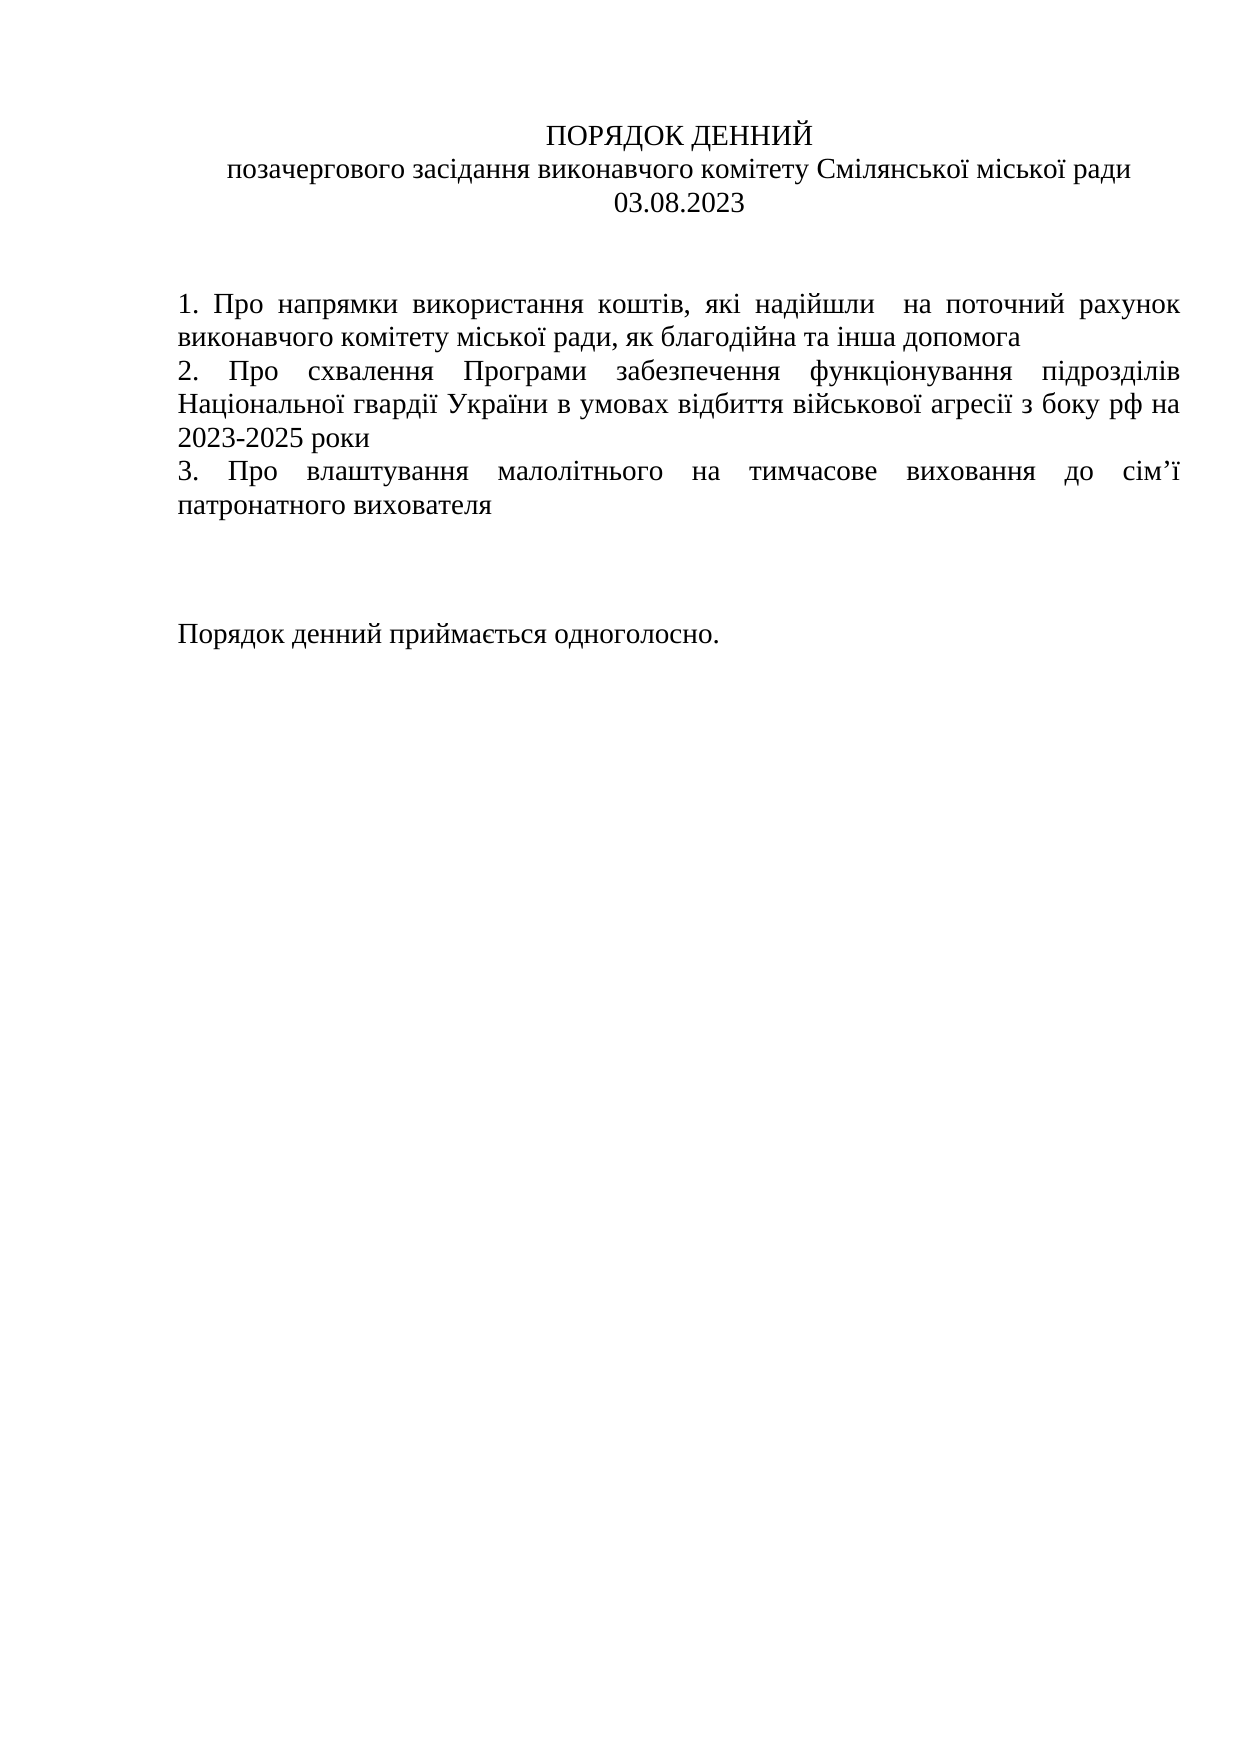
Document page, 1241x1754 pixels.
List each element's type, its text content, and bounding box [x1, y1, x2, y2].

text 03.08.2023 [177, 185, 1181, 219]
text 2. Про схвалення Програми забезпечення функціонування підрозділів Національної гвардії України в умовах відбиття військової агресії з боку рф на 2023-2025 роки [177, 353, 1181, 453]
text позачергового засідання виконавчого комітету Смілянської міської ради [177, 152, 1181, 185]
text 1. Про напрямки використання коштів, які надійшли на поточний рахунок виконавчого комітету міської ради, як благодійна та інша допомога [177, 286, 1181, 353]
text 3. Про влаштування малолітнього на тимчасове виховання до сім’ї патронатного вихователя [177, 453, 1181, 521]
text ПОРЯДОК ДЕННИЙ [177, 118, 1181, 152]
text Порядок денний приймається одноголосно. [177, 616, 1181, 649]
